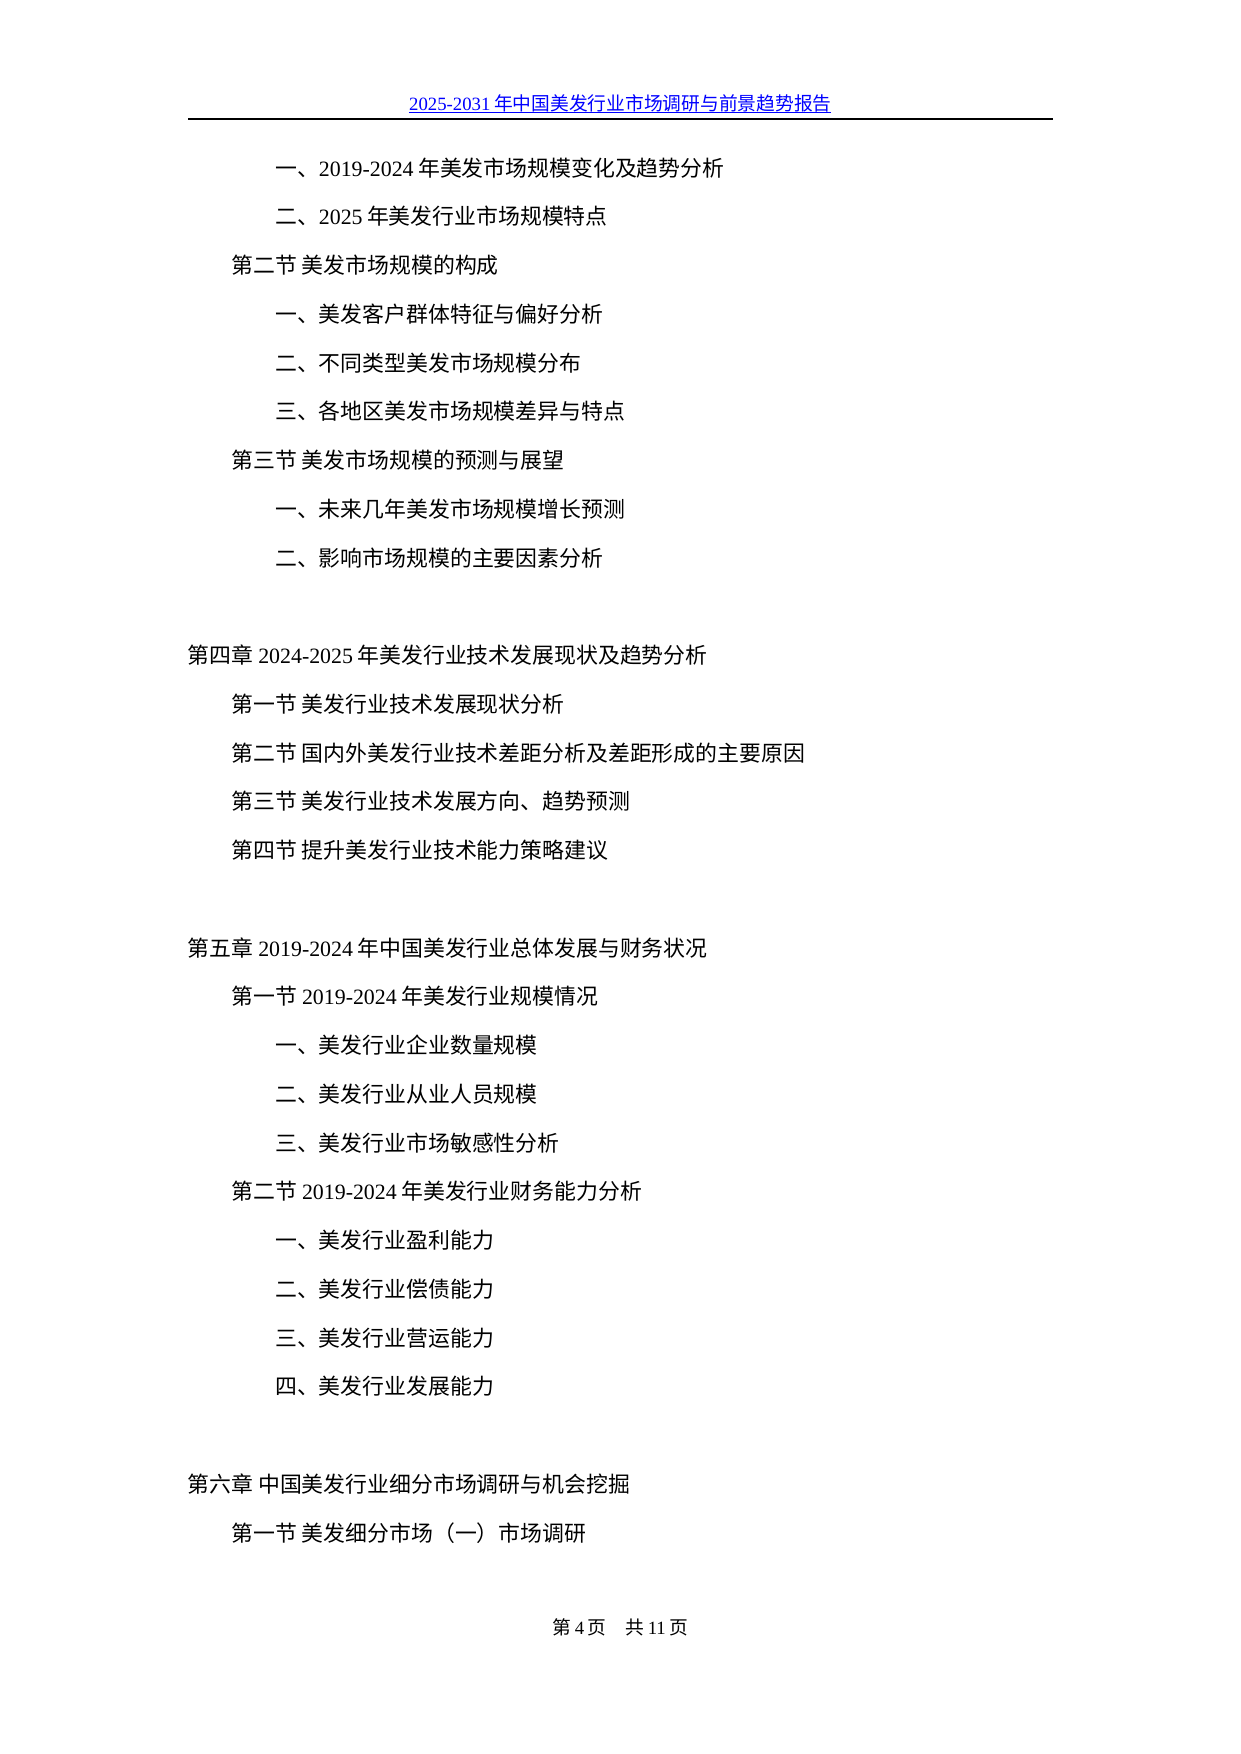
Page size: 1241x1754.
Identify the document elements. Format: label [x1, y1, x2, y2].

text [187, 150, 1053, 1548]
